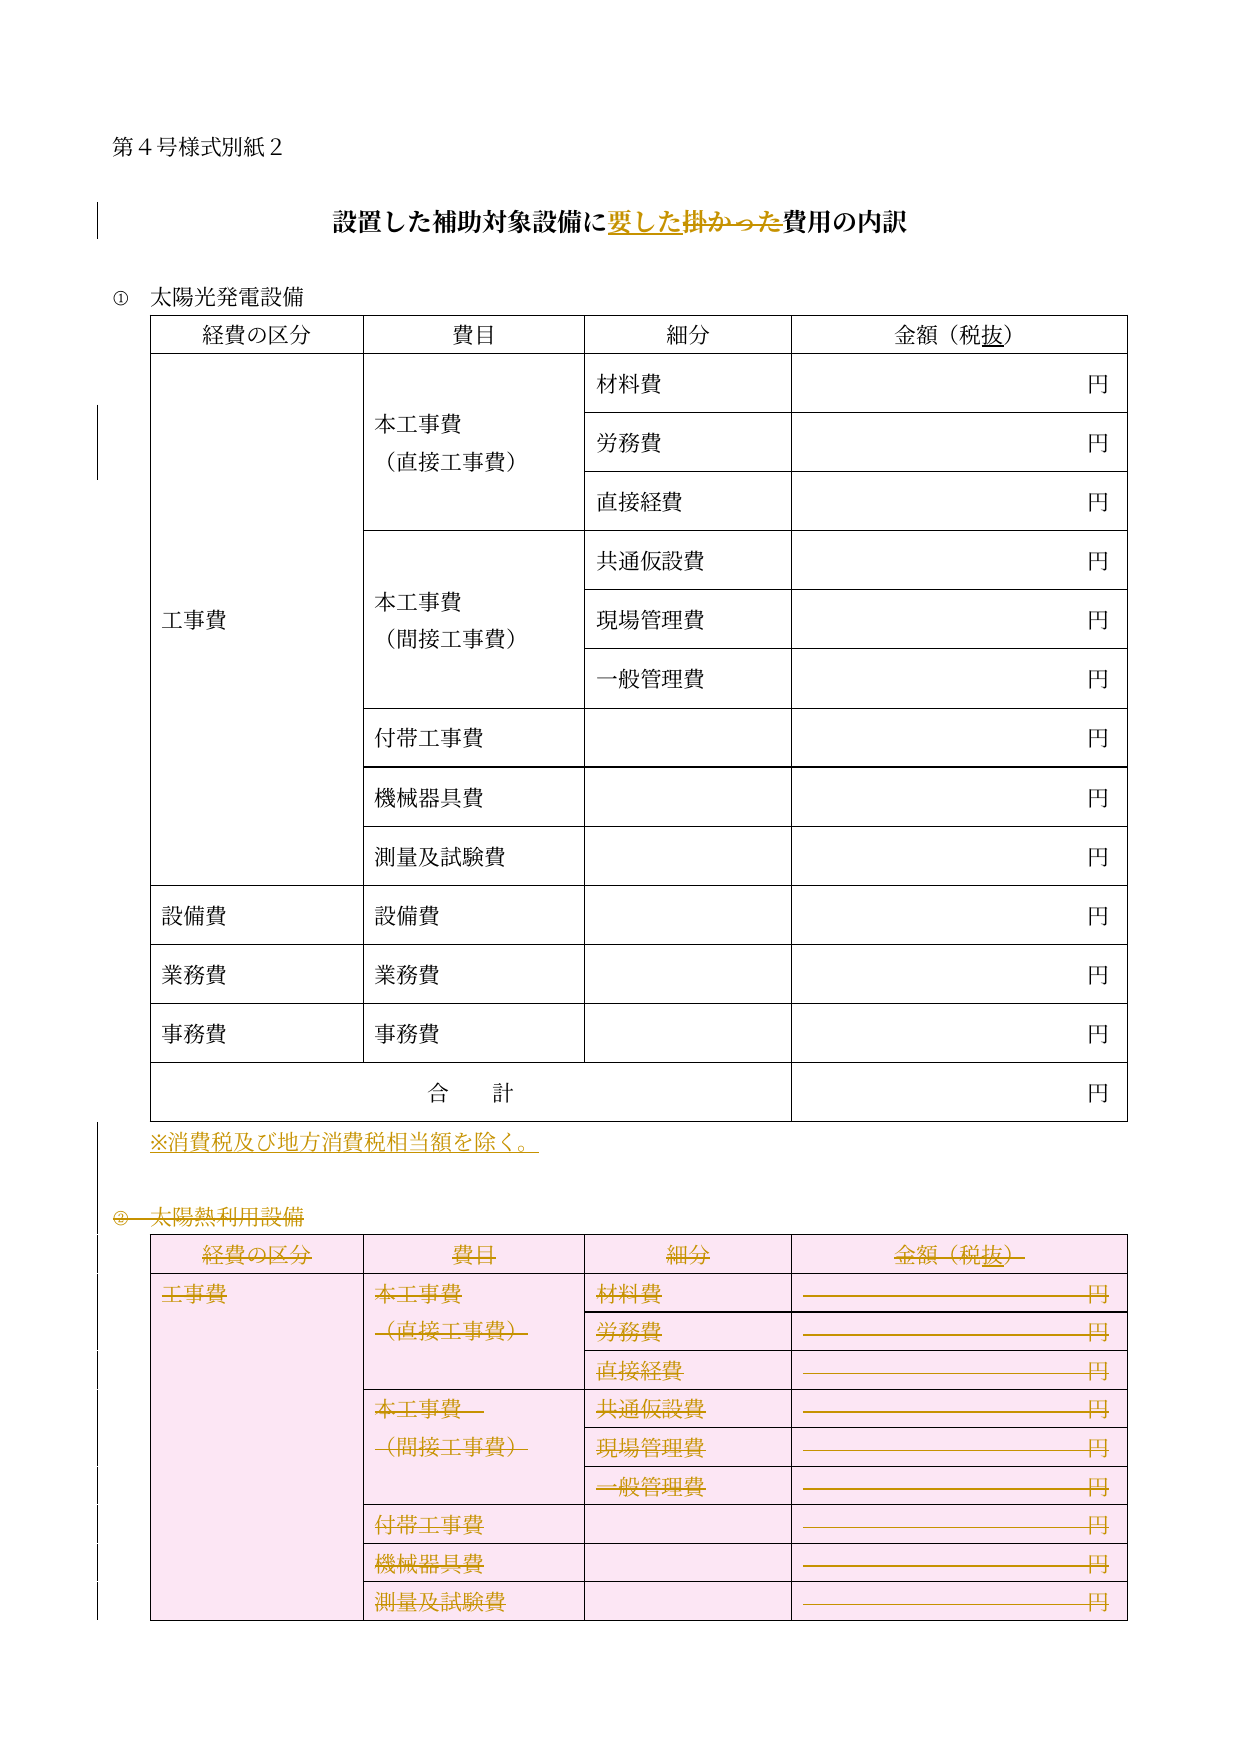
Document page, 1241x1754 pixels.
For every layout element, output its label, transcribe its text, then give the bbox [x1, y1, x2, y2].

table_cell [585, 768, 791, 826]
table_cell 合 計 [151, 1063, 791, 1121]
table_header 費目 [364, 316, 584, 353]
table_cell 円 [792, 649, 1127, 707]
table_cell 本工事費 （直接工事費） [364, 354, 584, 530]
table_cell 円 [792, 472, 1127, 530]
table_cell [585, 886, 791, 944]
table_cell 直接経費 [585, 472, 791, 530]
table_cell 円 [792, 413, 1127, 471]
table_cell 材料費 [585, 354, 791, 412]
table_cell [585, 827, 791, 884]
table_cell 円 [792, 827, 1127, 884]
table_cell 付帯工事費 [364, 709, 584, 766]
table_header 金額（税抜） [792, 316, 1127, 353]
table_cell 測量及試験費 [364, 827, 584, 884]
list ① 太陽光発電設備 [112, 277, 1128, 314]
table_cell 現場管理費 [585, 590, 791, 648]
table_cell 円 [792, 945, 1127, 1003]
table_cell [585, 945, 791, 1003]
text 設置した補助対象設備に費用の内訳 [112, 202, 1128, 239]
table_cell 労務費 [585, 413, 791, 471]
table_cell 業務費 [364, 945, 584, 1003]
table_cell 一般管理費 [585, 649, 791, 707]
table_cell 円 [792, 1063, 1127, 1121]
table_cell 共通仮設費 [585, 531, 791, 589]
table_cell 円 [792, 354, 1127, 412]
table_cell 設備費 [364, 886, 584, 944]
text 第４号様式別紙２ [112, 127, 1128, 164]
table_cell 円 [792, 768, 1127, 826]
table_cell 本工事費 （間接工事費） [364, 531, 584, 707]
table_cell 円 [792, 590, 1127, 648]
table_cell [585, 709, 791, 766]
table_cell 工事費 [151, 354, 363, 884]
table_cell 円 [792, 531, 1127, 589]
table_header 経費の区分 [151, 316, 363, 353]
table_cell 業務費 [151, 945, 363, 1003]
table_cell 機械器具費 [364, 768, 584, 826]
table_cell 事務費 [364, 1004, 584, 1062]
table_header 細分 [585, 316, 791, 353]
table_cell 円 [792, 886, 1127, 944]
table_cell 事務費 [151, 1004, 363, 1062]
table_cell [585, 1004, 791, 1062]
table_cell 設備費 [151, 886, 363, 944]
table_cell 円 [792, 709, 1127, 766]
table_cell 円 [792, 1004, 1127, 1062]
